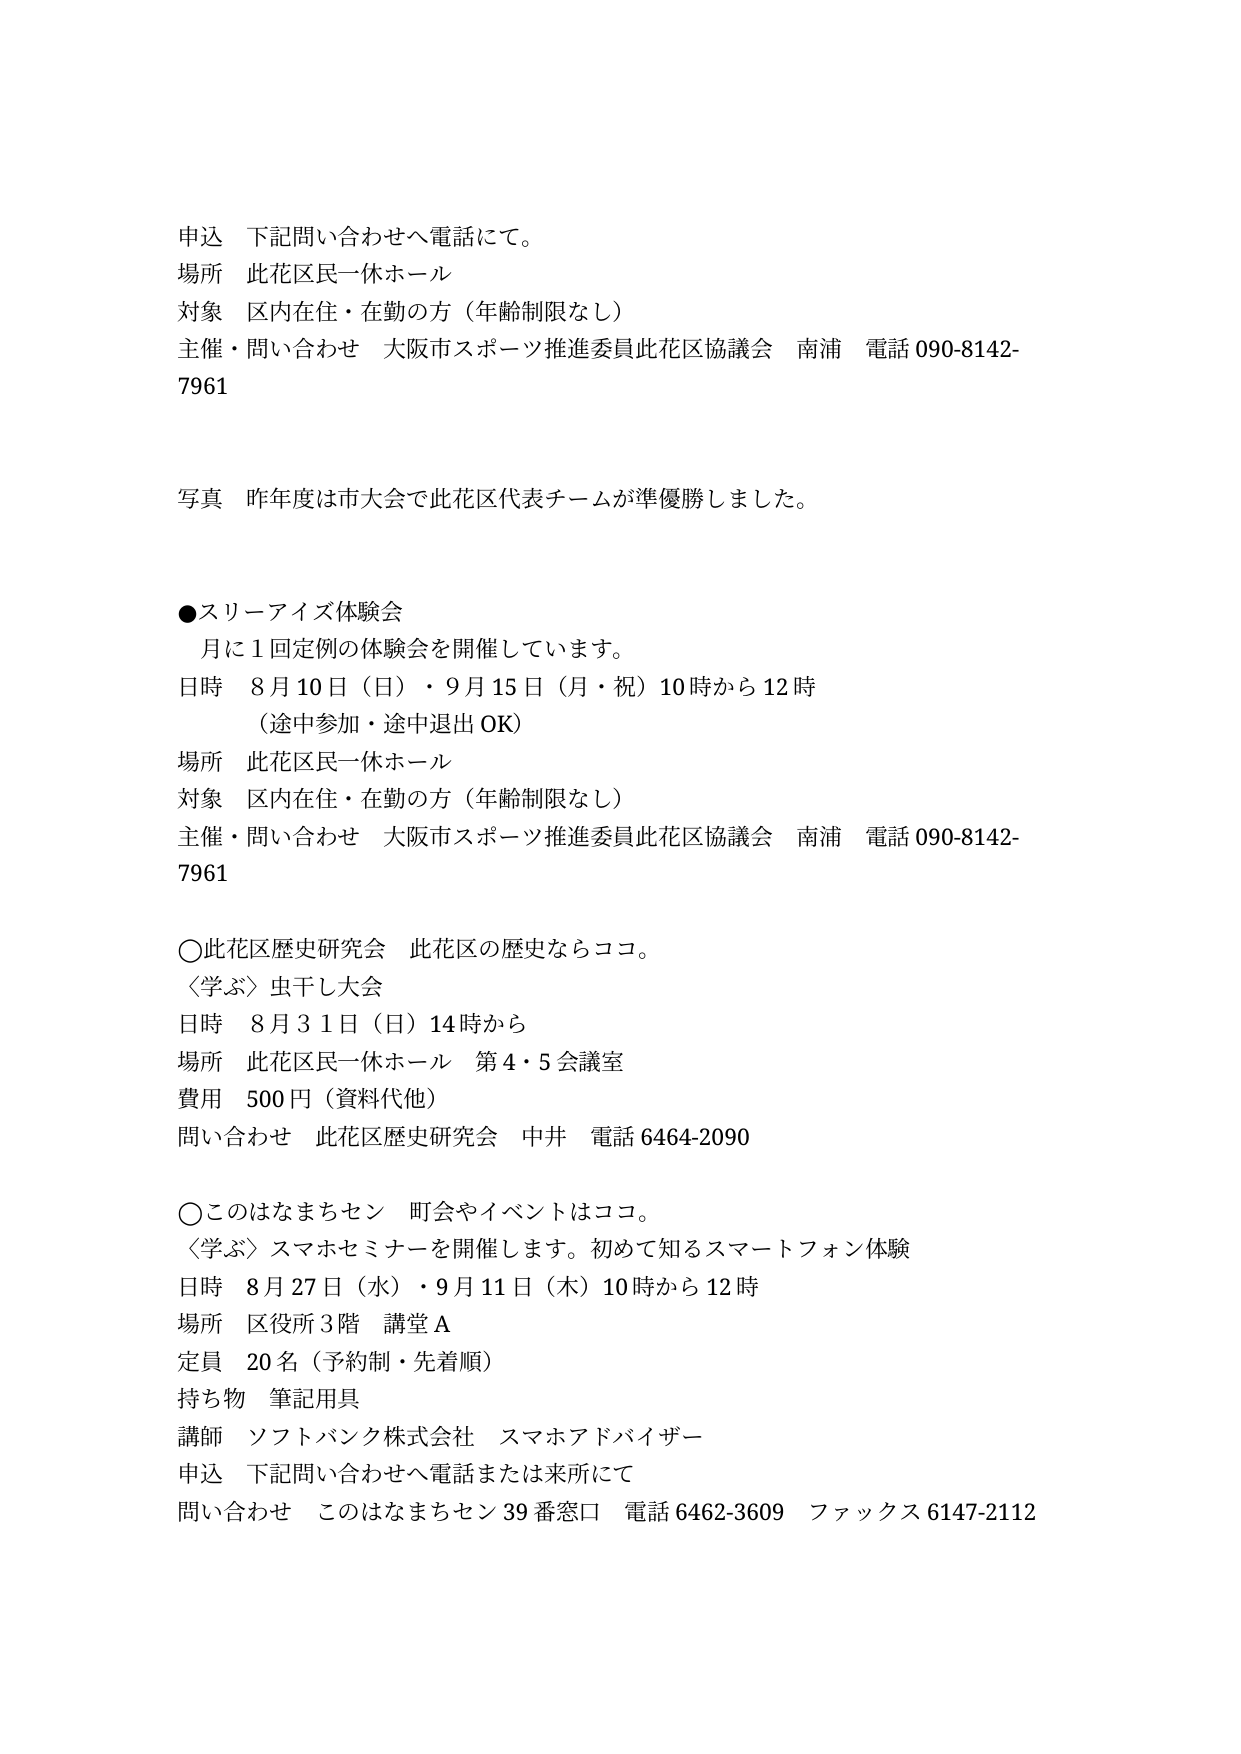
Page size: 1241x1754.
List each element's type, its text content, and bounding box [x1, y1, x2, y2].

text 主催・問い合わせ 大阪市スポーツ推進委員此花区協議会 南浦 電話090-8142-7961 [177, 329, 1063, 404]
text ◯此花区歴史研究会 此花区の歴史ならココ。 [177, 929, 1063, 967]
text 日時 ８月３１日（日）14時から [177, 1004, 1063, 1042]
text 写真 昨年度は市大会で此花区代表チームが準優勝しました。 [177, 479, 1063, 517]
text 主催・問い合わせ 大阪市スポーツ推進委員此花区協議会 南浦 電話090-8142-7961 [177, 817, 1063, 892]
text 講師 ソフトバンク株式会社 スマホアドバイザー [177, 1417, 1063, 1454]
text 場所 此花区民一休ホール [177, 742, 1063, 779]
text 問い合わせ このはなまちセン39番窓口 電話6462-3609 ファックス6147-2112 [177, 1492, 1063, 1529]
text 申込 下記問い合わせへ電話にて。 [177, 217, 1063, 254]
text 問い合わせ 此花区歴史研究会 中井 電話6464‐2090 [177, 1117, 1063, 1154]
text 対象 区内在住・在勤の方（年齢制限なし） [177, 779, 1063, 817]
text 場所 区役所３階 講堂A [177, 1304, 1063, 1342]
text 申込 下記問い合わせへ電話または来所にて [177, 1454, 1063, 1492]
text 場所 此花区民一休ホール [177, 254, 1063, 292]
text ◯このはなまちセン 町会やイベントはココ。 [177, 1192, 1063, 1229]
text 定員 20名（予約制・先着順） [177, 1342, 1063, 1379]
text 費用 500円（資料代他） [177, 1079, 1063, 1117]
text ●スリーアイズ体験会 [177, 592, 1063, 629]
text 持ち物 筆記用具 [177, 1379, 1063, 1417]
text 日時 ８月10日（日）・９月15日（月・祝）10時から12時 [177, 667, 1063, 704]
text 場所 此花区民一休ホール 第4・5会議室 [177, 1042, 1063, 1079]
text 日時 8月27日（水）・9月11日（木）10時から12時 [177, 1267, 1063, 1304]
text 〈学ぶ〉虫干し大会 [177, 967, 1063, 1004]
text 対象 区内在住・在勤の方（年齢制限なし） [177, 292, 1063, 329]
text 月に１回定例の体験会を開催しています。 [177, 629, 1063, 667]
text 〈学ぶ〉スマホセミナーを開催します。初めて知るスマートフォン体験 [177, 1229, 1063, 1267]
text （途中参加・途中退出OK） [177, 704, 1063, 742]
